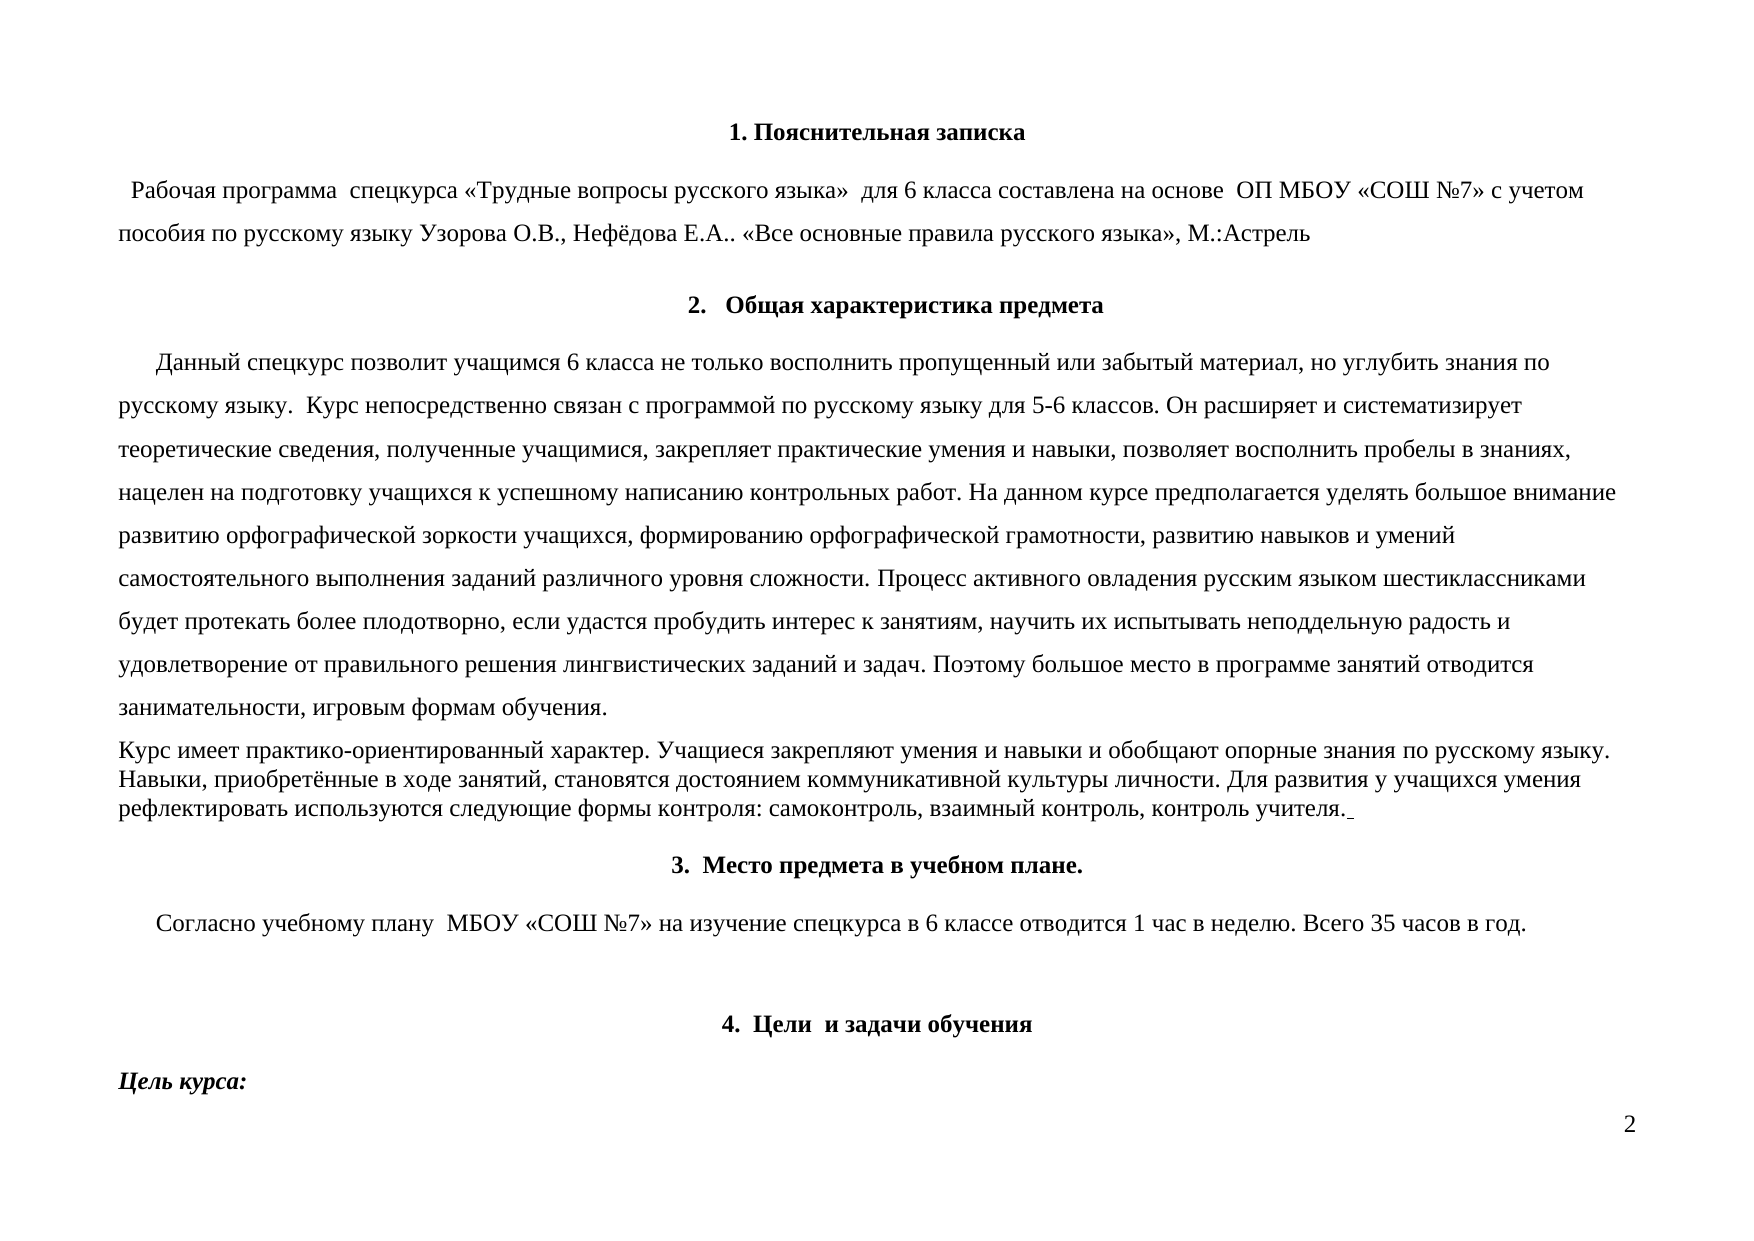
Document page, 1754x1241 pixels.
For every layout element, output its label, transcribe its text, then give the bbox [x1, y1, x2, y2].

list Общая характеристика предмета [156, 290, 1636, 319]
text 1. Пояснительная записка [118, 117, 1636, 146]
text Согласно учебному плану МБОУ «СОШ №7» на изучение спецкурса в 6 классе отводится 1 час в неделю. Всего 35 часов в год. [118, 908, 1636, 937]
text 3. Место предмета в учебном плане. [118, 851, 1636, 879]
text Цель курса: [118, 1066, 1677, 1095]
text 4. Цели и задачи обучения [118, 1009, 1636, 1037]
text Данный спецкурс позволит учащимся 6 класса не только восполнить пропущенный или забытый материал, но углубить знания по русскому языку. Курс непосредственно связан с программой по русскому языку для 5-6 классов. Он расширяет и систематизирует теоретические сведения, полученные учащимися, закрепляет практические умения и навыки, позволяет восполнить пробелы в знаниях, нацелен на подготовку учащихся к успешному написанию контрольных работ. На данном курсе предполагается уделять большое внимание развитию орфографической зоркости учащихся, формированию орфографической грамотности, развитию навыков и умений самостоятельного выполнения заданий различного уровня сложности. Процесс активного овладения русским языком шестиклассниками будет протекать более плодотворно, если удастся пробудить интерес к занятиям, научить их испытывать неподдельную радость и удовлетворение от правильного решения лингвистических заданий и задач. Поэтому большое место в программе занятий отводится занимательности, игровым формам обучения. [118, 347, 1636, 721]
text Курс имеет практико-ориентированный характер. Учащиеся закрепляют умения и навыки и обобщают опорные знания по русскому языку. Навыки, приобретённые в ходе занятий, становятся достоянием коммуникативной культуры личности. Для развития у учащихся умения рефлектировать используются следующие формы контроля: самоконтроль, взаимный контроль, контроль учителя. [118, 736, 1636, 822]
text Рабочая программа спецкурса «Трудные вопросы русского языка» для 6 класса составлена на основе ОП МБОУ «СОШ №7» с учетом пособия по русскому языку Узорова О.В., Нефёдова Е.А.. «Все основные правила русского языка», М.:Астрель [118, 175, 1636, 247]
